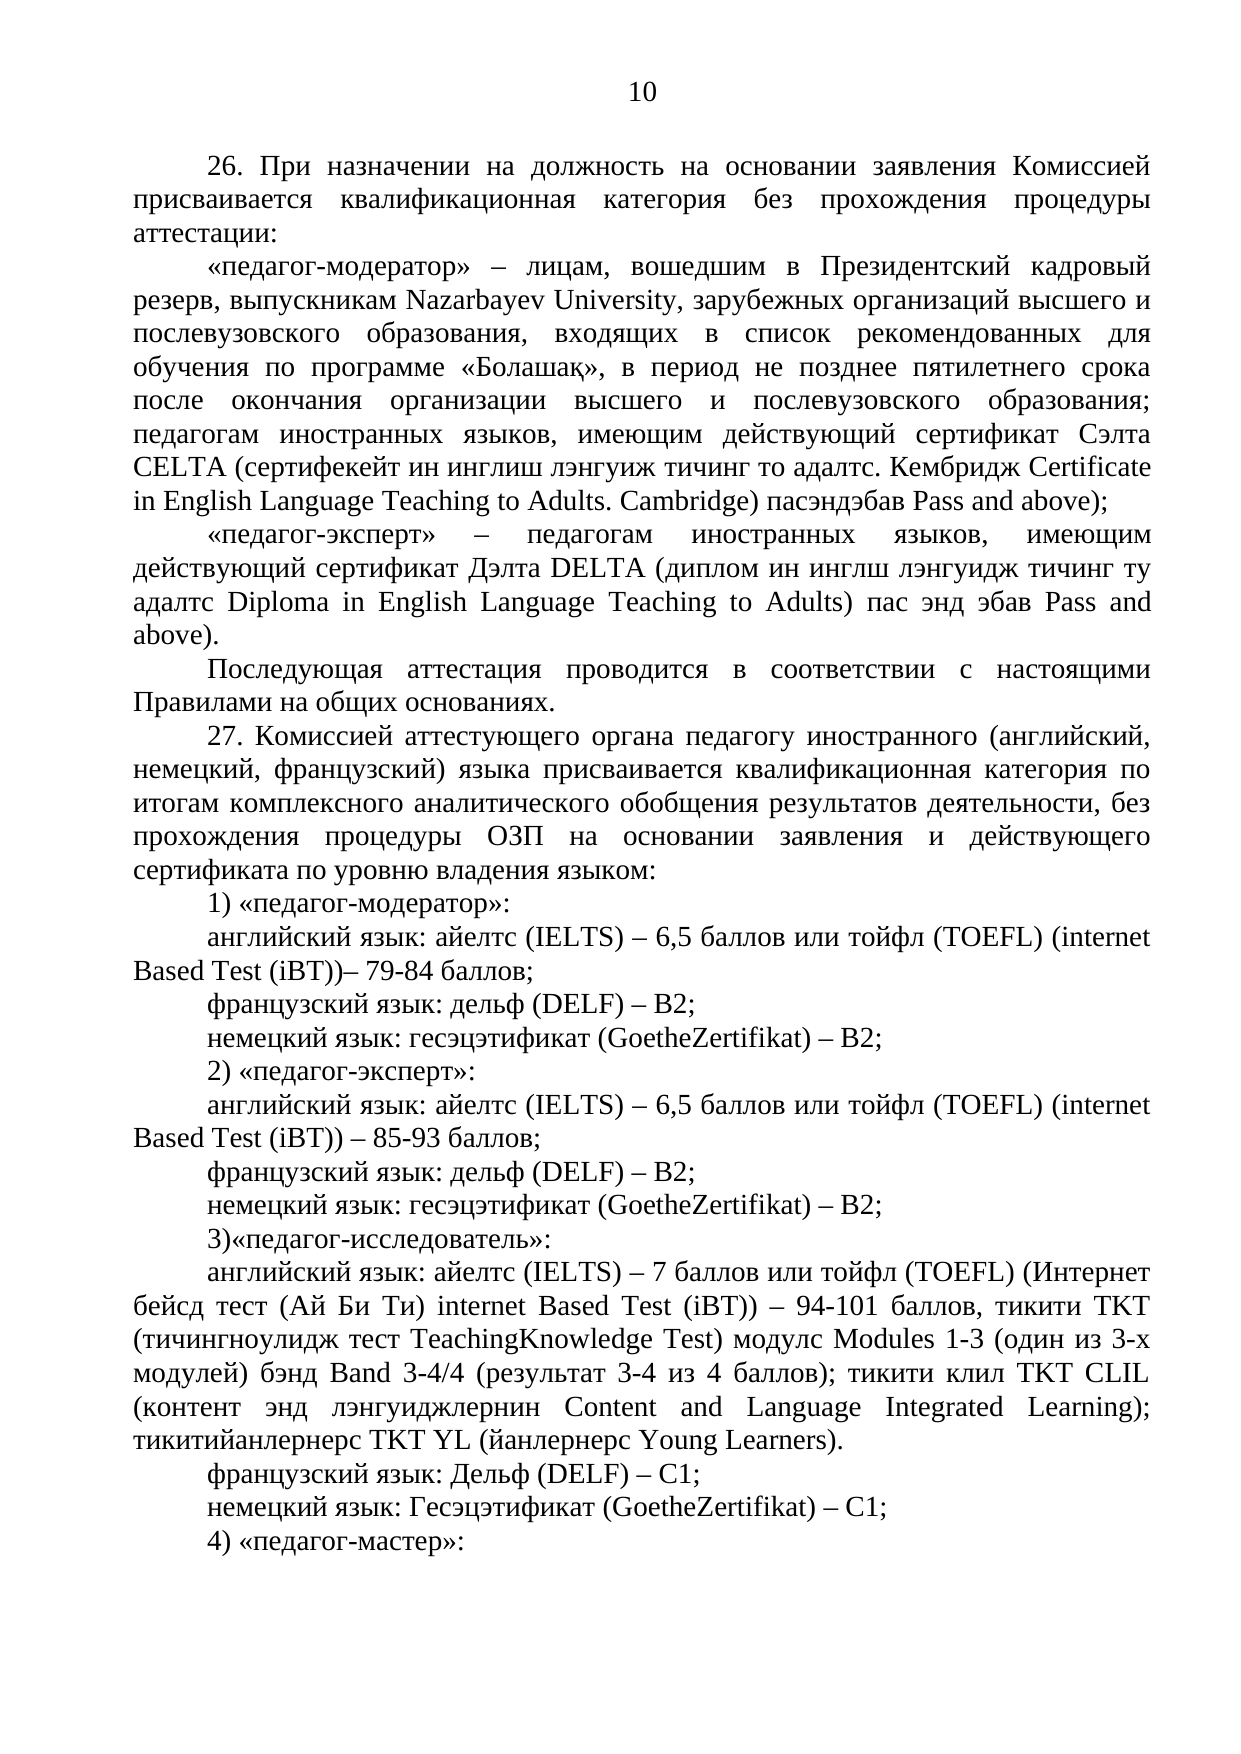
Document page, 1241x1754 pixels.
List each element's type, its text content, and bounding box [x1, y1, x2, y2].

text английский язык: айелтс (IELTS) – 6,5 баллов или тойфл (TOEFL) (іnternet Based Test (іBT))– 79-84 баллов; [133, 919, 1152, 986]
text «педагог-эксперт» – педагогам иностранных языков, имеющим действующий сертификат Дэлта DELTA (диплом ин инглш лэнгуидж тичинг ту адалтс Diploma in English Language Teaching to Adults) пас энд эбав Pass and above). [133, 517, 1152, 651]
text немецкий язык: Гесэцэтификат (GoetheZertifikat) – С1; [133, 1489, 1152, 1523]
text Последующая аттестация проводится в соответствии с настоящими Правилами на общих основаниях. [133, 651, 1152, 718]
text английский язык: айелтс (IELTS) – 6,5 баллов или тойфл (TOEFL) (іnternet Based Test (іBT)) – 85-93 баллов; [133, 1087, 1152, 1154]
text французский язык: Дельф (DELF) – С1; [133, 1456, 1152, 1489]
text 1) «педагог-модератор»: [133, 886, 1152, 919]
text французский язык: дельф (DELF) – В2; [133, 986, 1152, 1020]
text 26. При назначении на должность на основании заявления Комиссией присваивается квалификационная категория без прохождения процедуры аттестации: [133, 148, 1152, 248]
text «педагог-модератор» – лицам, вошедшим в Президентский кадровый резерв, выпускникам Nazarbayev University, зарубежных организаций высшего и послевузовского образования, входящих в список рекомендованных для обучения по программе «Болашақ», в период не позднее пятилетнего срока после окончания организации высшего и послевузовского образования; педагогам иностранных языков, имеющим действующий сертификат Сэлта CELTA (сертифекейт ин инглиш лэнгуиж тичинг то адалтс. Кембридж Certificate in English Language Teaching to Adults. Cambridge) пасэндэбав Pass and above); [133, 248, 1152, 517]
text французский язык: дельф (DELF) – В2; [133, 1154, 1152, 1187]
text английский язык: айелтс (IELTS) – 7 баллов или тойфл (TOEFL) (Интернет бейсд тест (Ай Би Ти) іnternet Based Test (іBT)) – 94-101 баллов, тикити TKT (тичингноулидж тест TeachingKnowledge Test) модулс Modules 1-3 (один из 3-х модулей) бэнд Band 3-4/4 (результат 3-4 из 4 баллов); тикити клил TKT CLIL (контент энд лэнгуиджлернин Content and Language Integrated Learning); тикитийанлернерс TKT YL (йанлернерс Young Learners). [133, 1254, 1152, 1456]
text 4) «педагог-мастер»: [133, 1523, 1152, 1556]
text 27. Комиссией аттестующего органа педагогу иностранного (английский, немецкий, французский) языка присваивается квалификационная категория по итогам комплексного аналитического обобщения результатов деятельности, без прохождения процедуры ОЗП на основании заявления и действующего сертификата по уровню владения языком: [133, 718, 1152, 886]
text немецкий язык: гесэцэтификат (GoetheZertifikat) – В2; [133, 1187, 1152, 1221]
text 3)«педагог-исследователь»: [133, 1221, 1152, 1254]
text немецкий язык: гесэцэтификат (GoetheZertifikat) – В2; [133, 1020, 1152, 1053]
text 2) «педагог-эксперт»: [133, 1053, 1152, 1087]
